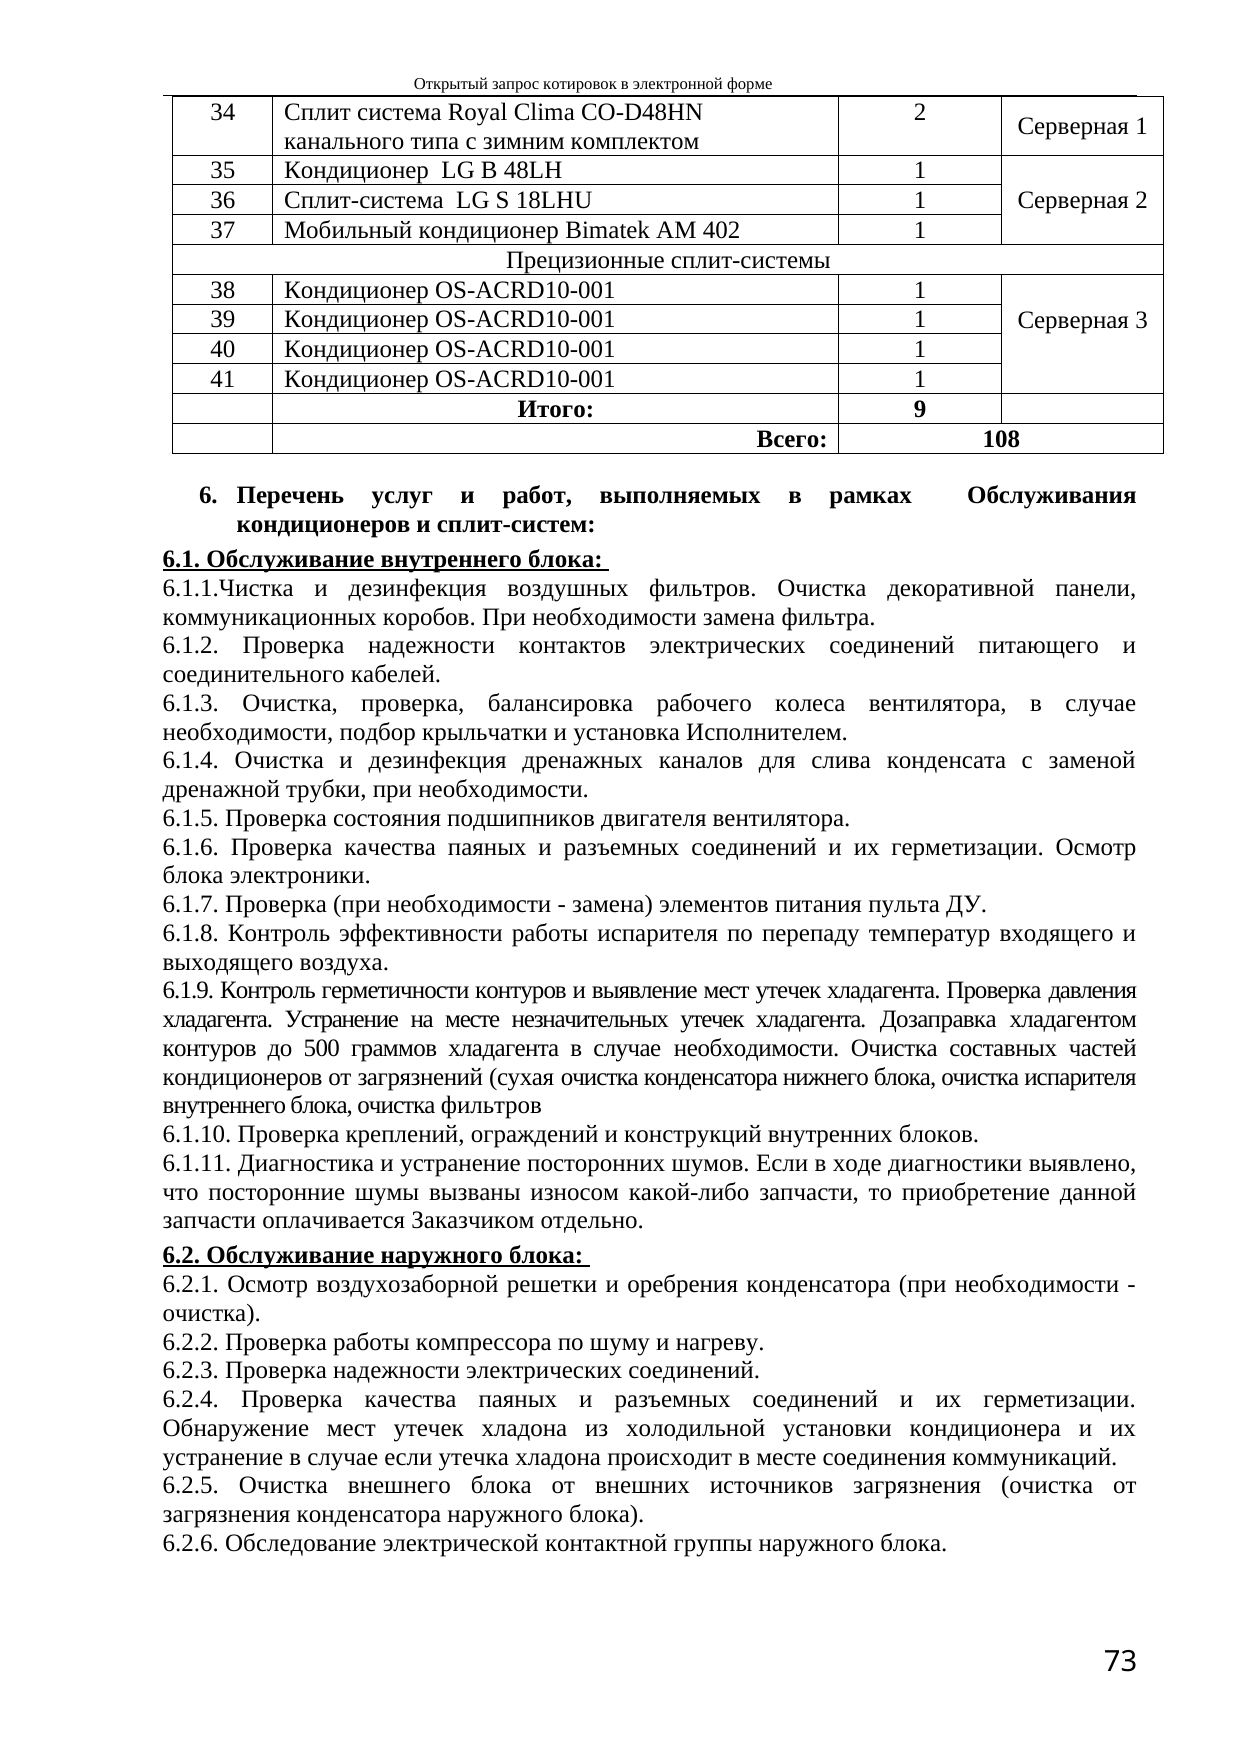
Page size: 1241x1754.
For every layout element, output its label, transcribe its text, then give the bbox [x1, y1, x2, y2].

text 6.1.5. Проверка состояния подшипников двигателя вентилятора. [162, 803, 1137, 832]
text 6.2.4. Проверка качества паяных и разъемных соединений и их герметизации. Обнаружение мест утечек хладона из холодильной установки кондиционера и их устранение в случае если утечка хладона происходит в месте соединения коммуникаций. [162, 1384, 1137, 1470]
table_cell 9 [839, 394, 1001, 423]
table_cell Серверная 1 [1002, 97, 1163, 154]
table_cell Кондиционер OS-ACRD10-001 [273, 305, 838, 333]
table_cell Сплит-система LG S 18LHU [273, 185, 838, 214]
table_cell 1 [839, 185, 1001, 214]
table_cell 36 [173, 185, 272, 214]
text 6.1.7. Проверка (при необходимости - замена) элементов питания пульта ДУ. [162, 889, 1137, 918]
table_cell 1 [839, 305, 1001, 333]
text 6.1. Обслуживание внутреннего блока: [162, 544, 1137, 573]
text 6.1.9. Контроль герметичности контуров и выявление мест утечек хладагента. Проверка давления хладагента. Устранение на месте незначительных утечек хладагента. Дозаправка хладагентом контуров до 500 граммов хладагента в случае необходимости. Очистка составных частей кондиционеров от загрязнений (сухая очистка конденсатора нижнего блока, очистка испарителя внутреннего блока, очистка фильтров [162, 975, 1137, 1119]
list Перечень услуг и работ, выполняемых в рамках Обслуживания кондиционеров и сплит-систем: [199, 480, 1137, 538]
table_cell 2 [839, 97, 1001, 154]
table_cell Сплит система Royal Clima CO-D48HN канального типа с зимним комплектом [273, 97, 838, 154]
text 6.2.1. Осмотр воздухозаборной решетки и оребрения конденсатора (при необходимости - очистка). [162, 1269, 1137, 1327]
table_cell Прецизионные сплит-системы [173, 245, 1163, 274]
text 6.1.11. Диагностика и устранение посторонних шумов. Если в ходе диагностики выявлено, что посторонние шумы вызваны износом какой-либо запчасти, то приобретение данной запчасти оплачивается Заказчиком отдельно. [162, 1148, 1137, 1234]
text 6.1.8. Контроль эффективности работы испарителя по перепаду температур входящего и выходящего воздуха. [162, 918, 1137, 975]
table_cell [1002, 394, 1163, 423]
table_cell 37 [173, 215, 272, 244]
table_cell 1 [839, 215, 1001, 244]
table_cell 1 [839, 156, 1001, 184]
text 6.1.1.Чистка и дезинфекция воздушных фильтров. Очистка декоративной панели, коммуникационных коробов. При необходимости замена фильтра. [162, 573, 1137, 630]
table_cell 108 [839, 424, 1163, 452]
text 6.1.3. Очистка, проверка, балансировка рабочего колеса вентилятора, в случае необходимости, подбор крыльчатки и установка Исполнителем. [162, 688, 1137, 745]
text 6.2.5. Очистка внешнего блока от внешних источников загрязнения (очистка от загрязнения конденсатора наружного блока). [162, 1470, 1137, 1528]
table_cell 1 [839, 334, 1001, 363]
text 6.2.6. Обследование электрической контактной группы наружного блока. [162, 1528, 1137, 1557]
table_cell 38 [173, 275, 272, 303]
table_cell 34 [173, 97, 272, 154]
table_cell Всего: [273, 424, 838, 452]
table_cell Кондиционер LG В 48LH [273, 156, 838, 184]
table_cell 1 [839, 364, 1001, 393]
table_cell Мобильный кондиционер Bimatek AM 402 [273, 215, 838, 244]
table_cell 35 [173, 156, 272, 184]
table_cell Кондиционер OS-ACRD10-001 [273, 364, 838, 393]
table_cell Кондиционер OS-ACRD10-001 [273, 275, 838, 303]
text 6.2. Обслуживание наружного блока: [162, 1240, 1137, 1269]
table_cell [173, 424, 272, 452]
table_cell Серверная 2 [1002, 156, 1163, 244]
text 6.2.3. Проверка надежности электрических соединений. [162, 1355, 1137, 1384]
text 6.1.10. Проверка креплений, ограждений и конструкций внутренних блоков. [162, 1119, 1137, 1148]
table_cell 1 [839, 275, 1001, 303]
table_cell 41 [173, 364, 272, 393]
text 6.2.2. Проверка работы компрессора по шуму и нагреву. [162, 1327, 1137, 1355]
text 6.1.6. Проверка качества паяных и разъемных соединений и их герметизации. Осмотр блока электроники. [162, 832, 1137, 889]
table_cell Итого: [273, 394, 838, 423]
table_cell Кондиционер OS-ACRD10-001 [273, 334, 838, 363]
table_cell Серверная 3 [1002, 275, 1163, 393]
text 6.1.4. Очистка и дезинфекция дренажных каналов для слива конденсата с заменой дренажной трубки, при необходимости. [162, 745, 1137, 803]
table_cell [173, 394, 272, 423]
text 6.1.2. Проверка надежности контактов электрических соединений питающего и соединительного кабелей. [162, 630, 1137, 688]
table_cell 39 [173, 305, 272, 333]
table_cell 40 [173, 334, 272, 363]
